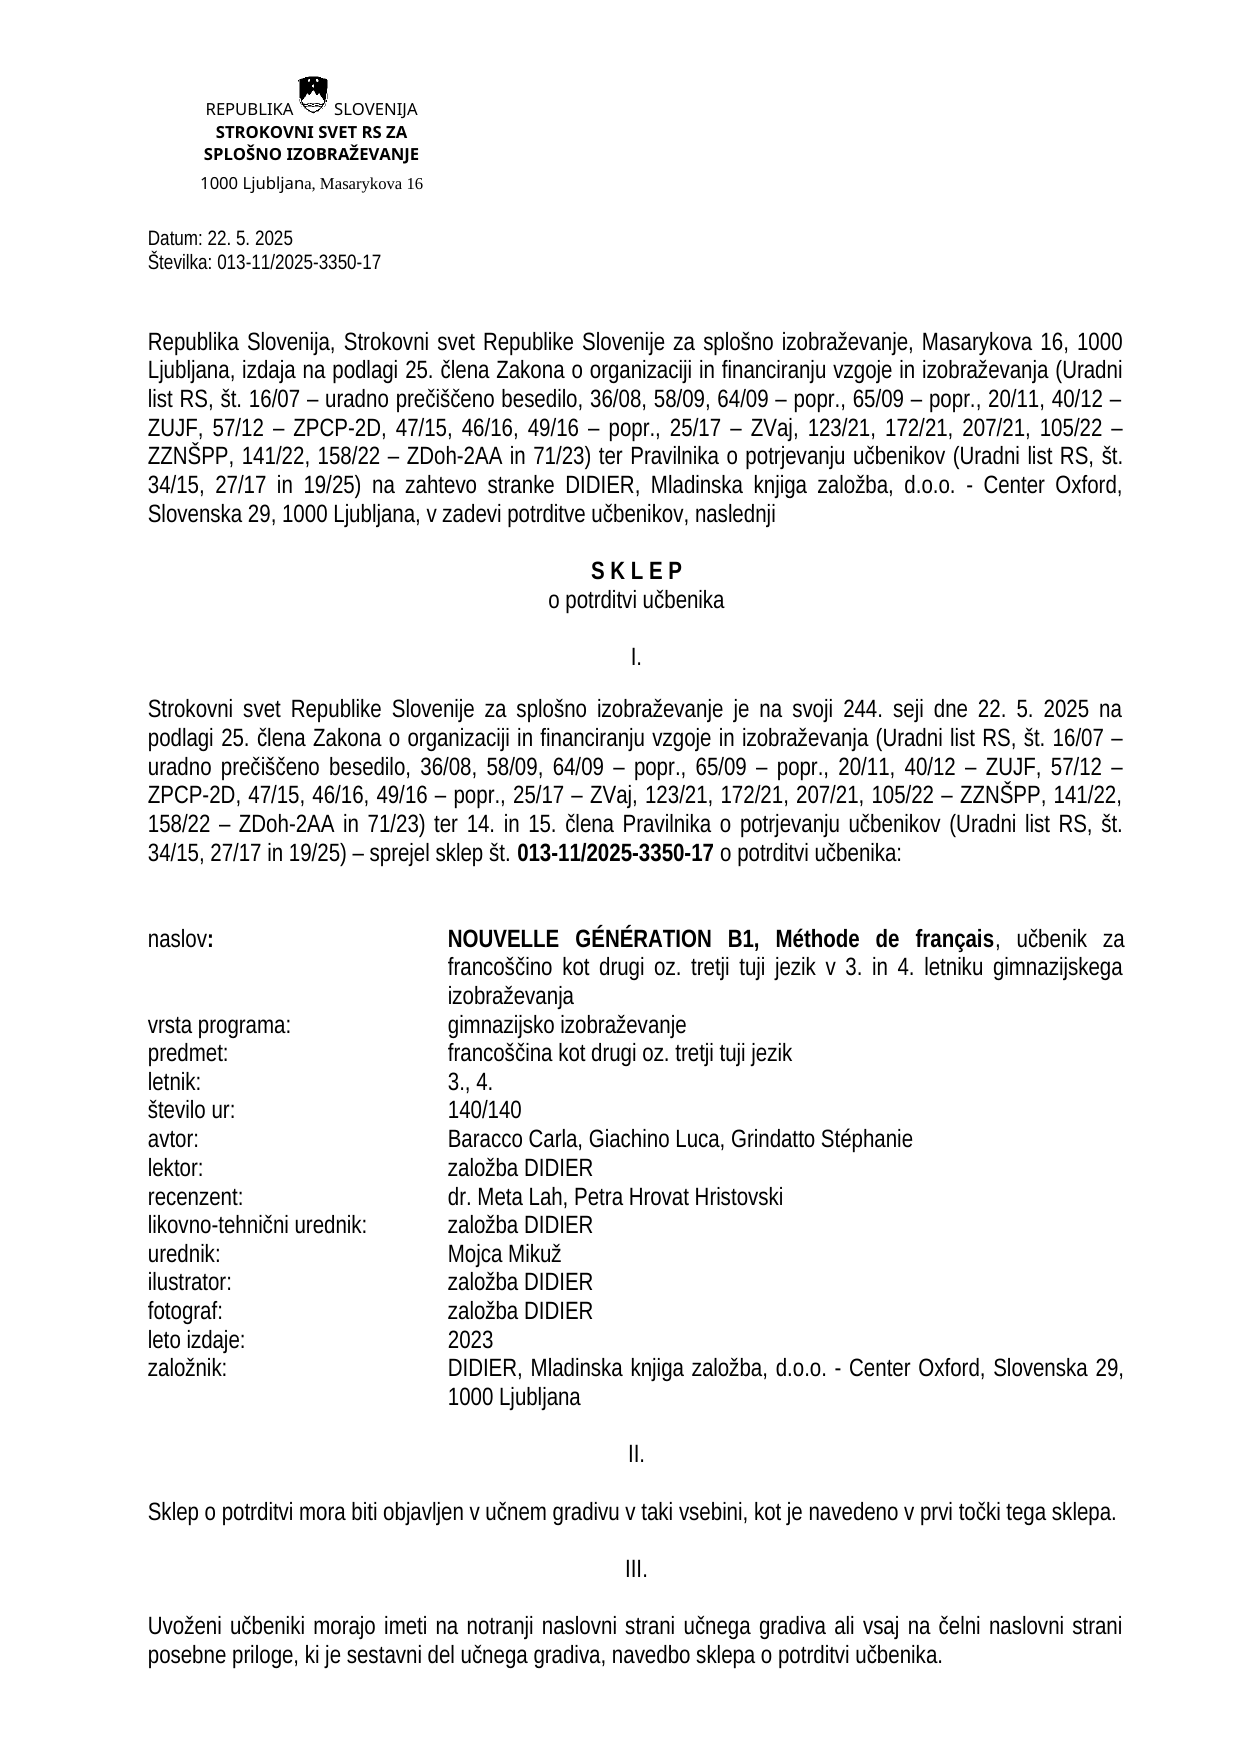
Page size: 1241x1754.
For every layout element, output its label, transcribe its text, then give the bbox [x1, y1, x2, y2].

text 1000 Ljubljana, Masarykova 16 [148, 172, 475, 194]
text o potrditvi učbenika [148, 584, 1125, 613]
text likovno-tehnični urednik: založba DIDIER [148, 1210, 1125, 1239]
text Datum: 22. 5. 2025 [148, 226, 475, 250]
text avtor: Baracco Carla, Giachino Luca, Grindatto Stéphanie [148, 1124, 1125, 1153]
text leto izdaje: 2023 [148, 1325, 1125, 1353]
text urednik: Mojca Mikuž [148, 1239, 1125, 1267]
text Številka: 013-11/2025-3350-17 [148, 250, 1125, 274]
text število ur: 140/140 [148, 1096, 1125, 1124]
text Sklep o potrditvi mora biti objavljen v učnem gradivu v taki vsebini, kot je navedeno v prvi točki tega sklepa. [148, 1497, 1125, 1525]
text STROKOVNI SVET RS ZA [148, 120, 475, 143]
text naslov: NOUVELLE GÉNÉRATION B1, Méthode de français, učbenik za francoščino kot drugi oz. tretji tuji jezik v 3. in 4. letniku gimnazijskega izobraževanja [148, 924, 1125, 1009]
text ilustrator: založba DIDIER [148, 1267, 1125, 1296]
text letnik: 3., 4. [148, 1067, 1125, 1096]
text Uvoženi učbeniki morajo imeti na notranji naslovni strani učnega gradiva ali vsaj na čelni naslovni strani posebne priloge, ki je sestavni del učnega gradiva, navedbo sklepa o potrditvi učbenika. [148, 1611, 1125, 1668]
picture [297, 75, 330, 116]
text fotograf: založba DIDIER [148, 1296, 1125, 1325]
text S K L E P [148, 556, 1125, 584]
text REPUBLIKA SLOVENIJA [148, 75, 475, 120]
text II. [148, 1439, 1125, 1468]
text I. [148, 642, 1125, 671]
text lektor: založba DIDIER [148, 1153, 1125, 1181]
text vrsta programa: gimnazijsko izobraževanje [148, 1009, 1125, 1038]
text založnik: DIDIER, Mladinska knjiga založba, d.o.o. - Center Oxford, Slovenska 29, 1000 Ljubljana [148, 1353, 1125, 1411]
text predmet: francoščina kot drugi oz. tretji tuji jezik [148, 1038, 1125, 1067]
text Strokovni svet Republike Slovenije za splošno izobraževanje je na svoji 244. seji dne 22. 5. 2025 na podlagi 25. člena Zakona o organizaciji in financiranju vzgoje in izobraževanja (Uradni list RS, št. 16/07 – uradno prečiščeno besedilo, 36/08, 58/09, 64/09 – popr., 65/09 – popr., 20/11, 40/12 – ZUJF, 57/12 – ZPCP-2D, 47/15, 46/16, 49/16 – popr., 25/17 – ZVaj, 123/21, 172/21, 207/21, 105/22 – ZZNŠPP, 141/22, 158/22 – ZDoh-2AA in 71/23) ter 14. in 15. člena Pravilnika o potrjevanju učbenikov (Uradni list RS, št. 34/15, 27/17 in 19/25) – sprejel sklep št. 013-11/2025-3350-17 o potrditvi učbenika: [148, 694, 1125, 866]
text Republika Slovenija, Strokovni svet Republike Slovenije za splošno izobraževanje, Masarykova 16, 1000 Ljubljana, izdaja na podlagi 25. člena Zakona o organizaciji in financiranju vzgoje in izobraževanja (Uradni list RS, št. 16/07 – uradno prečiščeno besedilo, 36/08, 58/09, 64/09 – popr., 65/09 – popr., 20/11, 40/12 – ZUJF, 57/12 – ZPCP-2D, 47/15, 46/16, 49/16 – popr., 25/17 – ZVaj, 123/21, 172/21, 207/21, 105/22 – ZZNŠPP, 141/22, 158/22 – ZDoh-2AA in 71/23) ter Pravilnika o potrjevanju učbenikov (Uradni list RS, št. 34/15, 27/17 in 19/25) na zahtevo stranke DIDIER, Mladinska knjiga založba, d.o.o. - Center Oxford, Slovenska 29, 1000 Ljubljana, v zadevi potrditve učbenikov, naslednji [148, 327, 1125, 527]
text SPLOŠNO IZOBRAŽEVANJE [148, 143, 475, 166]
text recenzent: dr. Meta Lah, Petra Hrovat Hristovski [148, 1181, 1125, 1210]
text III. [148, 1554, 1125, 1582]
